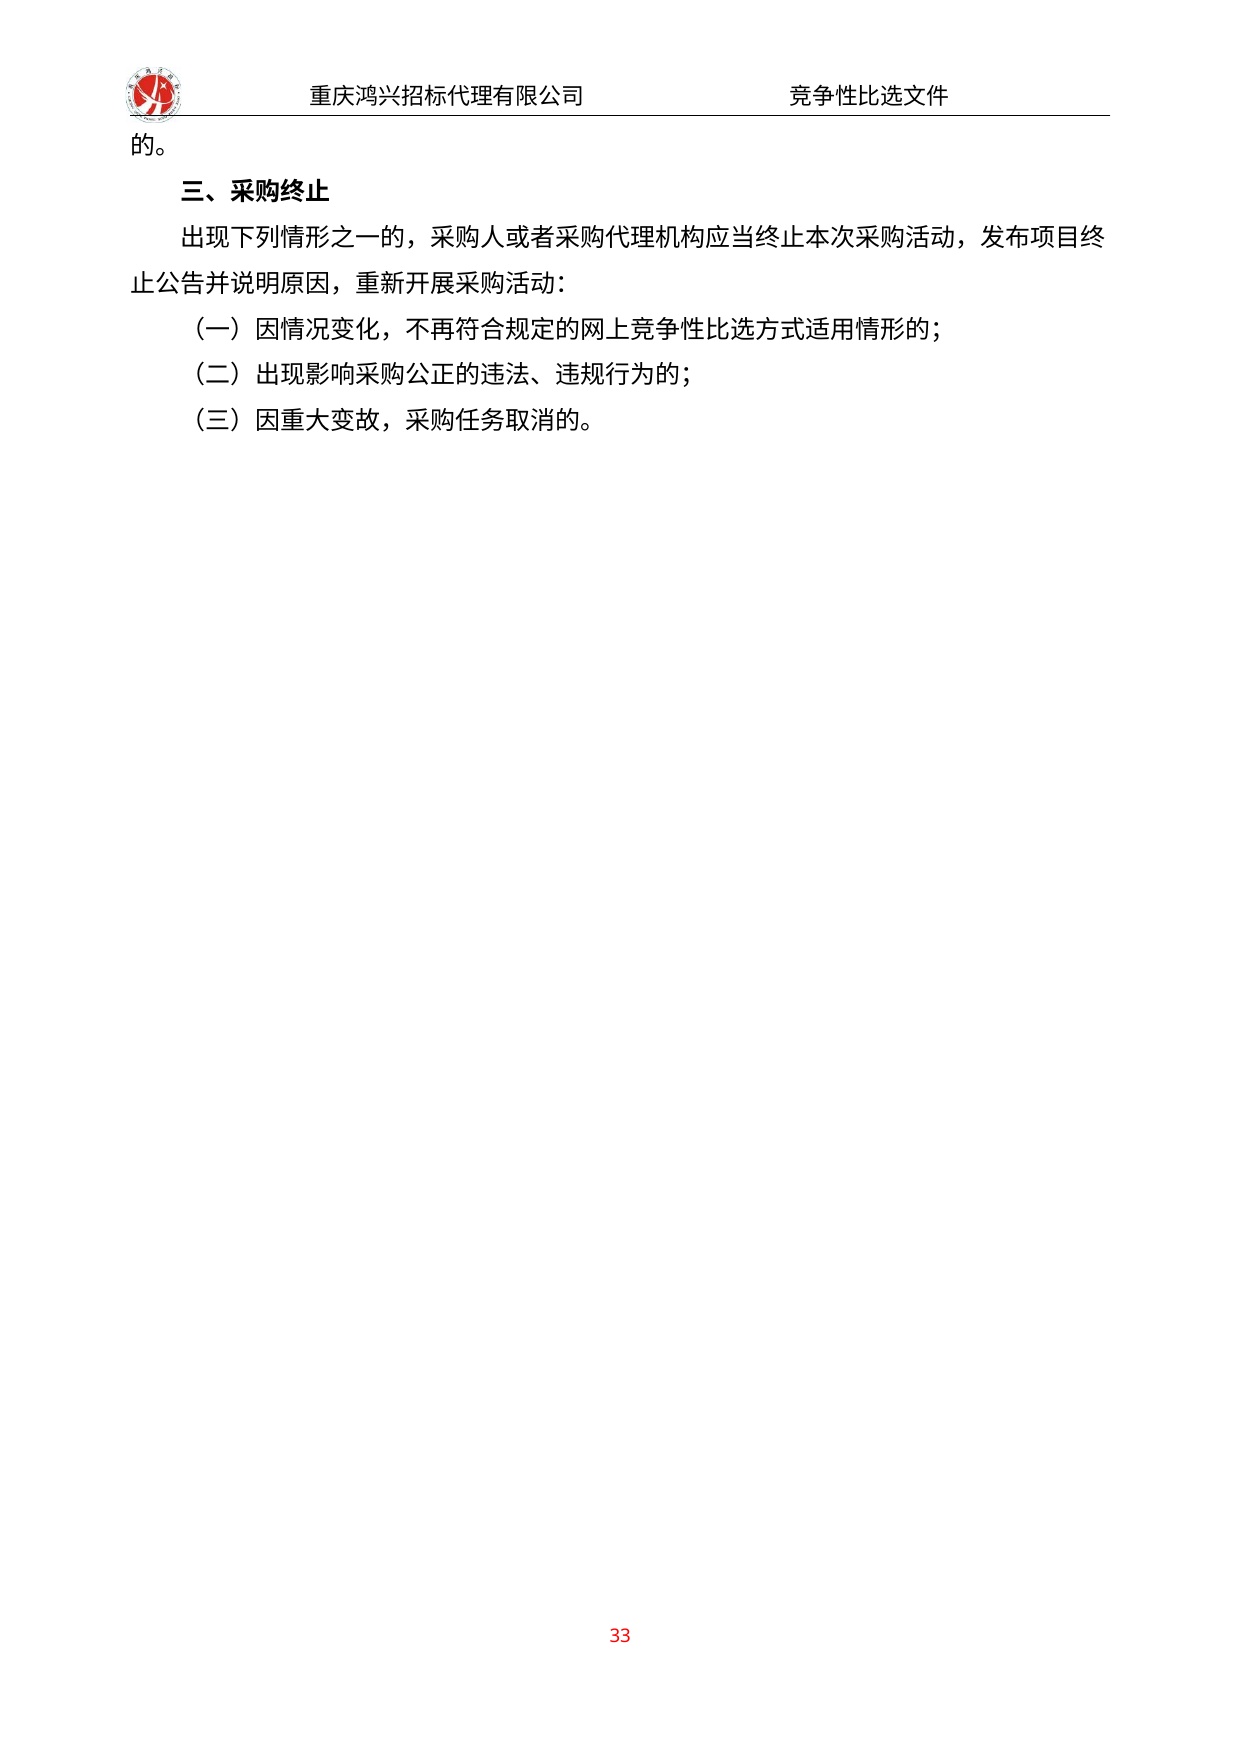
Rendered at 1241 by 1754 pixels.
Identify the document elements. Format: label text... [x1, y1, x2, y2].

text （一）因情况变化，不再符合规定的网上竞争性比选方式适用情形的； [130, 301, 1110, 347]
picture [125, 67, 182, 123]
text （三）因重大变故，采购任务取消的。 [130, 393, 1110, 439]
text 出现下列情形之一的，采购人或者采购代理机构应当终止本次采购活动，发布项目终止公告并说明原因，重新开展采购活动： [130, 210, 1110, 301]
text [130, 118, 1110, 164]
text 三、采购终止 [130, 164, 1110, 210]
text （二）出现影响采购公正的违法、违规行为的； [130, 347, 1110, 393]
